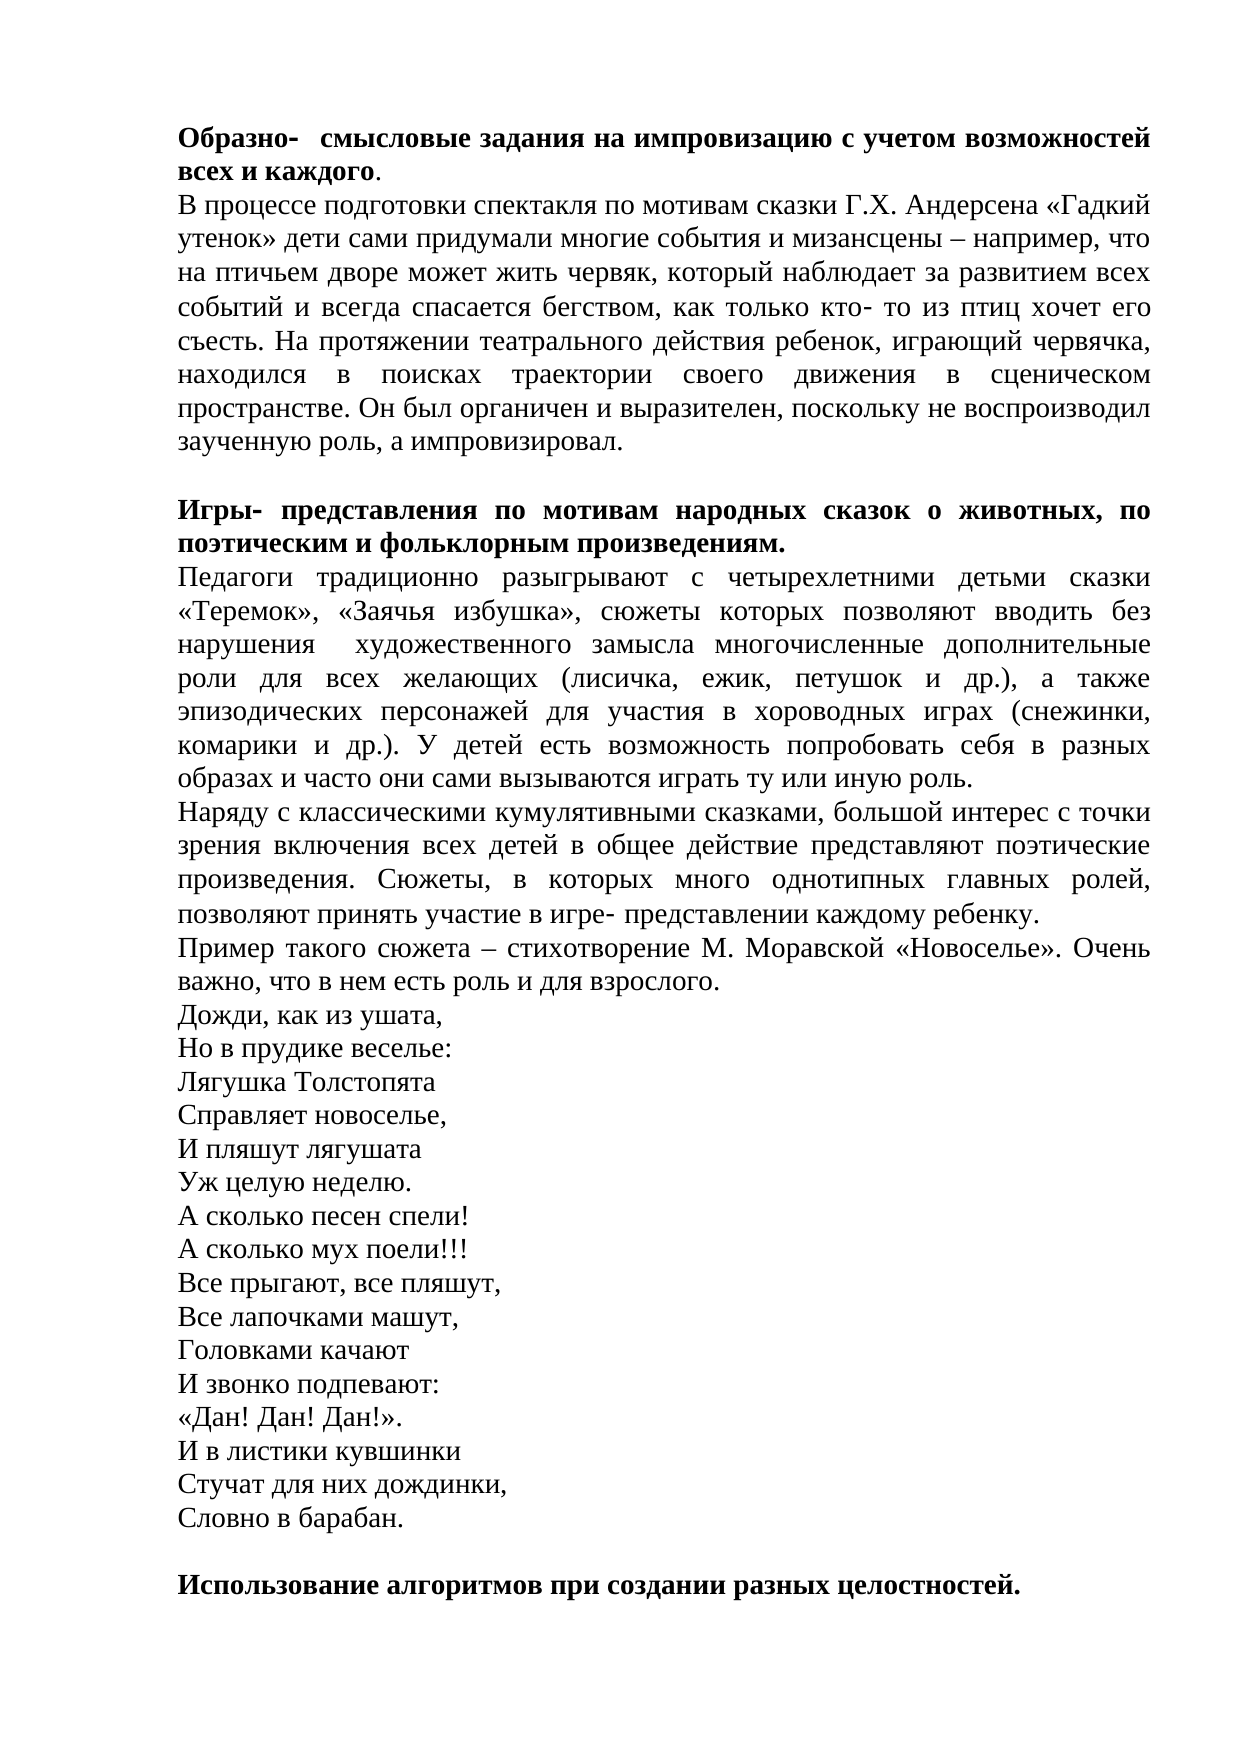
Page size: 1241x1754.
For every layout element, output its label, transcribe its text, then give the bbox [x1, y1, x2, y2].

text Все лапочками машут, [177, 1299, 1152, 1332]
text Словно в барабан. [177, 1500, 1152, 1533]
text «Дан! Дан! Дан!». [177, 1399, 1152, 1433]
text Использование алгоритмов при создании разных целостностей. [177, 1567, 1152, 1601]
text Лягушка Толстопята [177, 1064, 1152, 1097]
text А сколько мух поели!!! [177, 1232, 1152, 1265]
text Стучат для них дождинки, [177, 1466, 1152, 1500]
text В процессе подготовки спектакля по мотивам сказки Г.Х. Андерсена «Гадкий утенок» дети сами придумали многие события и мизансцены – например, что на птичьем дворе может жить червяк, который наблюдает за развитием всех событий и всегда спасается бегством, как только кто‐ то из птиц хочет его съесть. На протяжении театрального действия ребенок, играющий червячка, находился в поисках траектории своего движения в сценическом пространстве. Он был органичен и выразителен, поскольку не воспроизводил заученную роль, а импровизировал. [177, 187, 1152, 457]
text И звонко подпевают: [177, 1366, 1152, 1399]
text Образно‐ смысловые задания на импровизацию с учетом возможностей всех и каждого. [177, 118, 1152, 187]
text Игры‐ представления по мотивам народных сказок о животных, по поэтическим и фольклорным произведениям. [177, 490, 1152, 559]
text Все прыгают, все пляшут, [177, 1265, 1152, 1299]
text Справляет новоселье, [177, 1097, 1152, 1131]
text Уж целую неделю. [177, 1164, 1152, 1198]
text И пляшут лягушата [177, 1131, 1152, 1164]
text Наряду с классическими кумулятивными сказками, большой интерес с точки зрения включения всех детей в общее действие представляют поэтические произведения. Сюжеты, в которых много однотипных главных ролей, позволяют принять участие в игре‐ представлении каждому ребенку. [177, 794, 1152, 930]
text И в листики кувшинки [177, 1433, 1152, 1466]
text А сколько песен спели! [177, 1198, 1152, 1232]
text Дожди, как из ушата, [177, 997, 1152, 1030]
text Пример такого сюжета – стихотворение М. Моравской «Новоселье». Очень важно, что в нем есть роль и для взрослого. [177, 930, 1152, 997]
text Но в прудике веселье: [177, 1030, 1152, 1064]
text Головками качают [177, 1332, 1152, 1366]
text Педагоги традиционно разыгрывают с четырехлетними детьми сказки «Теремок», «Заячья избушка», сюжеты которых позволяют вводить без нарушения художественного замысла многочисленные дополнительные роли для всех желающих (лисичка, ежик, петушок и др.), а также эпизодических персонажей для участия в хороводных играх (снежинки, комарики и др.). У детей есть возможность попробовать себя в разных образах и часто они сами вызываются играть ту или иную роль. [177, 559, 1152, 794]
